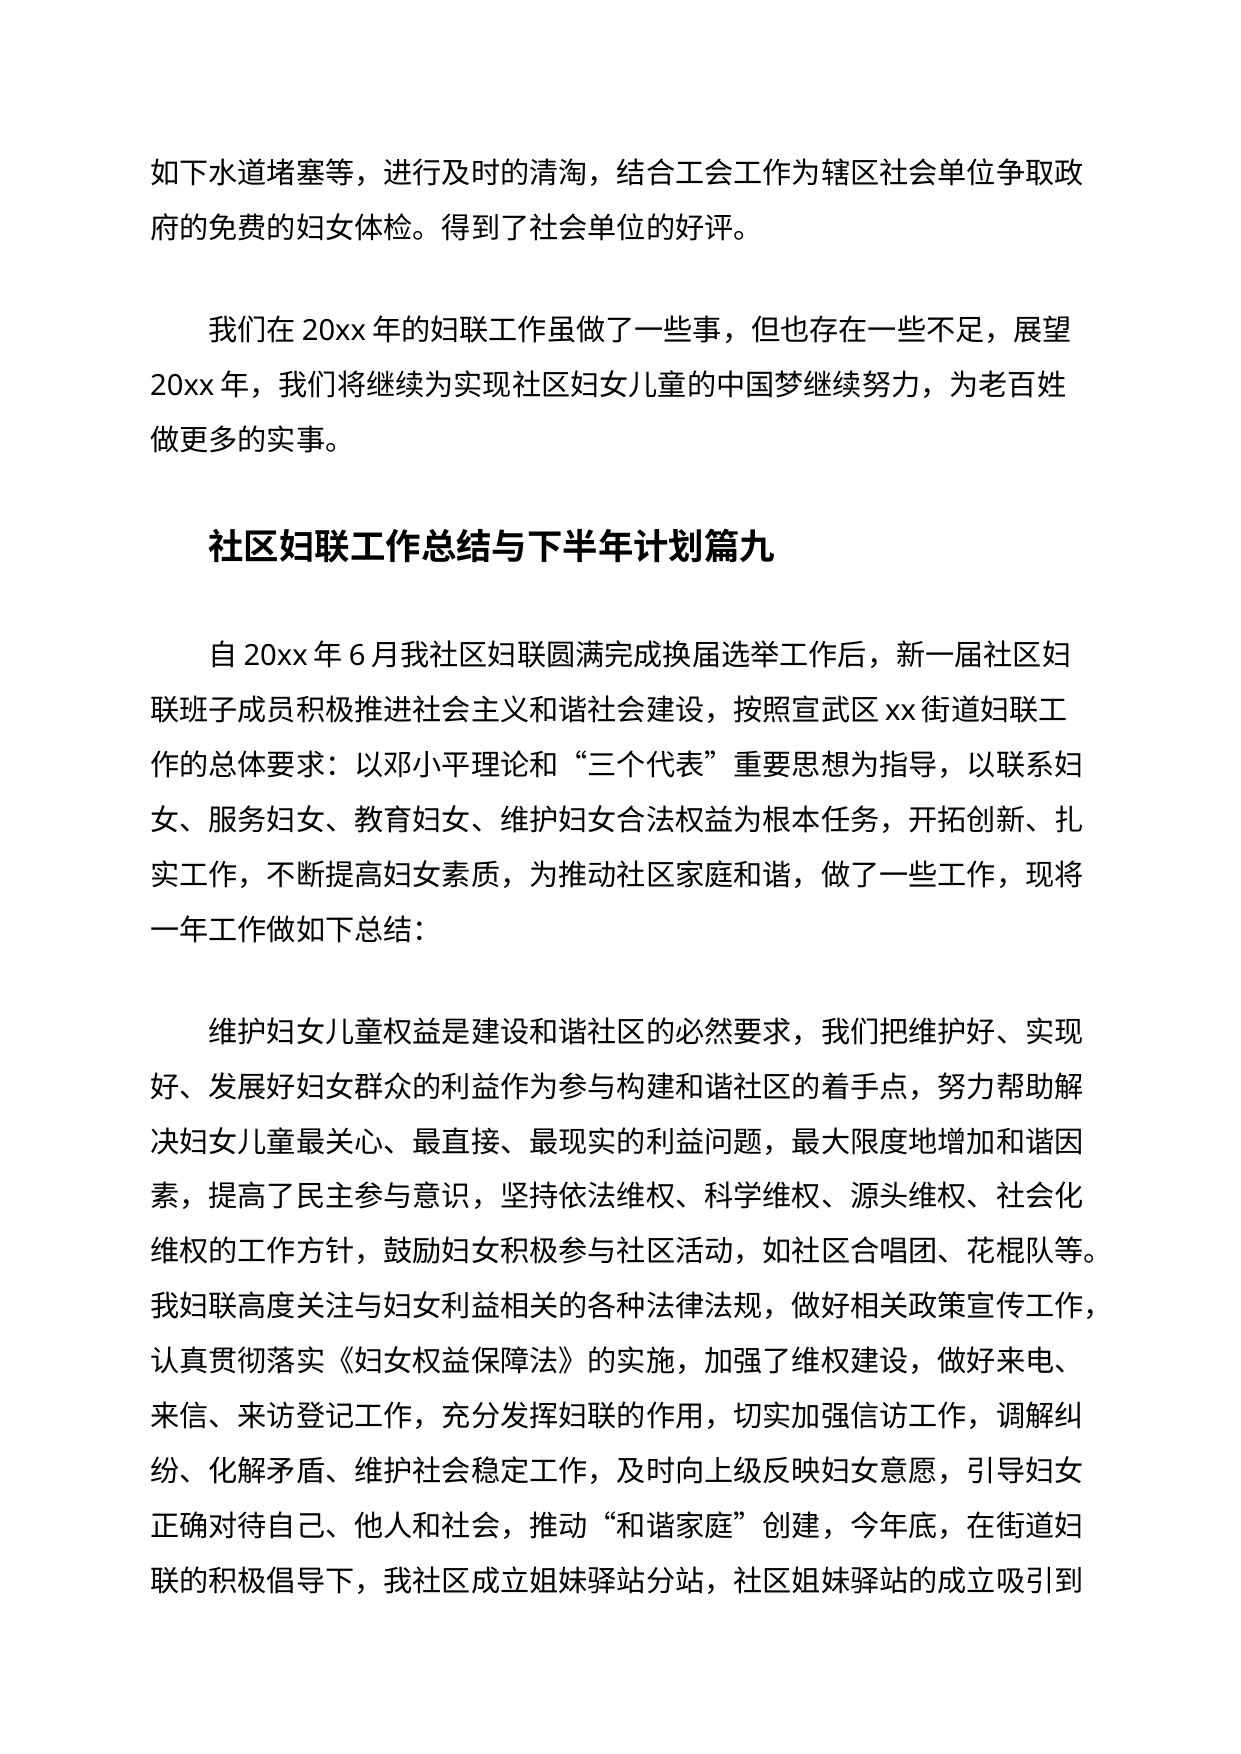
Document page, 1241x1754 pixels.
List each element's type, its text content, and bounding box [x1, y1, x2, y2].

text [150, 1008, 1090, 1599]
text 我们在20xx年的妇联工作虽做了一些事，但也存在一些不足，展望20xx年，我们将继续为实现社区妇女儿童的中国梦继续努力，为老百姓做更多的实事。 [150, 307, 1090, 459]
text 社区妇联工作总结与下半年计划篇九 [150, 518, 1090, 570]
text 自20xx年6月我社区妇联圆满完成换届选举工作后，新一届社区妇联班子成员积极推进社会主义和谐社会建设，按照宣武区xx街道妇联工作的总体要求：以邓小平理论和“三个代表”重要思想为指导，以联系妇女、服务妇女、教育妇女、维护妇女合法权益为根本任务，开拓创新、扎实工作，不断提高妇女素质，为推动社区家庭和谐，做了一些工作，现将一年工作做如下总结： [150, 632, 1090, 949]
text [150, 150, 1090, 247]
